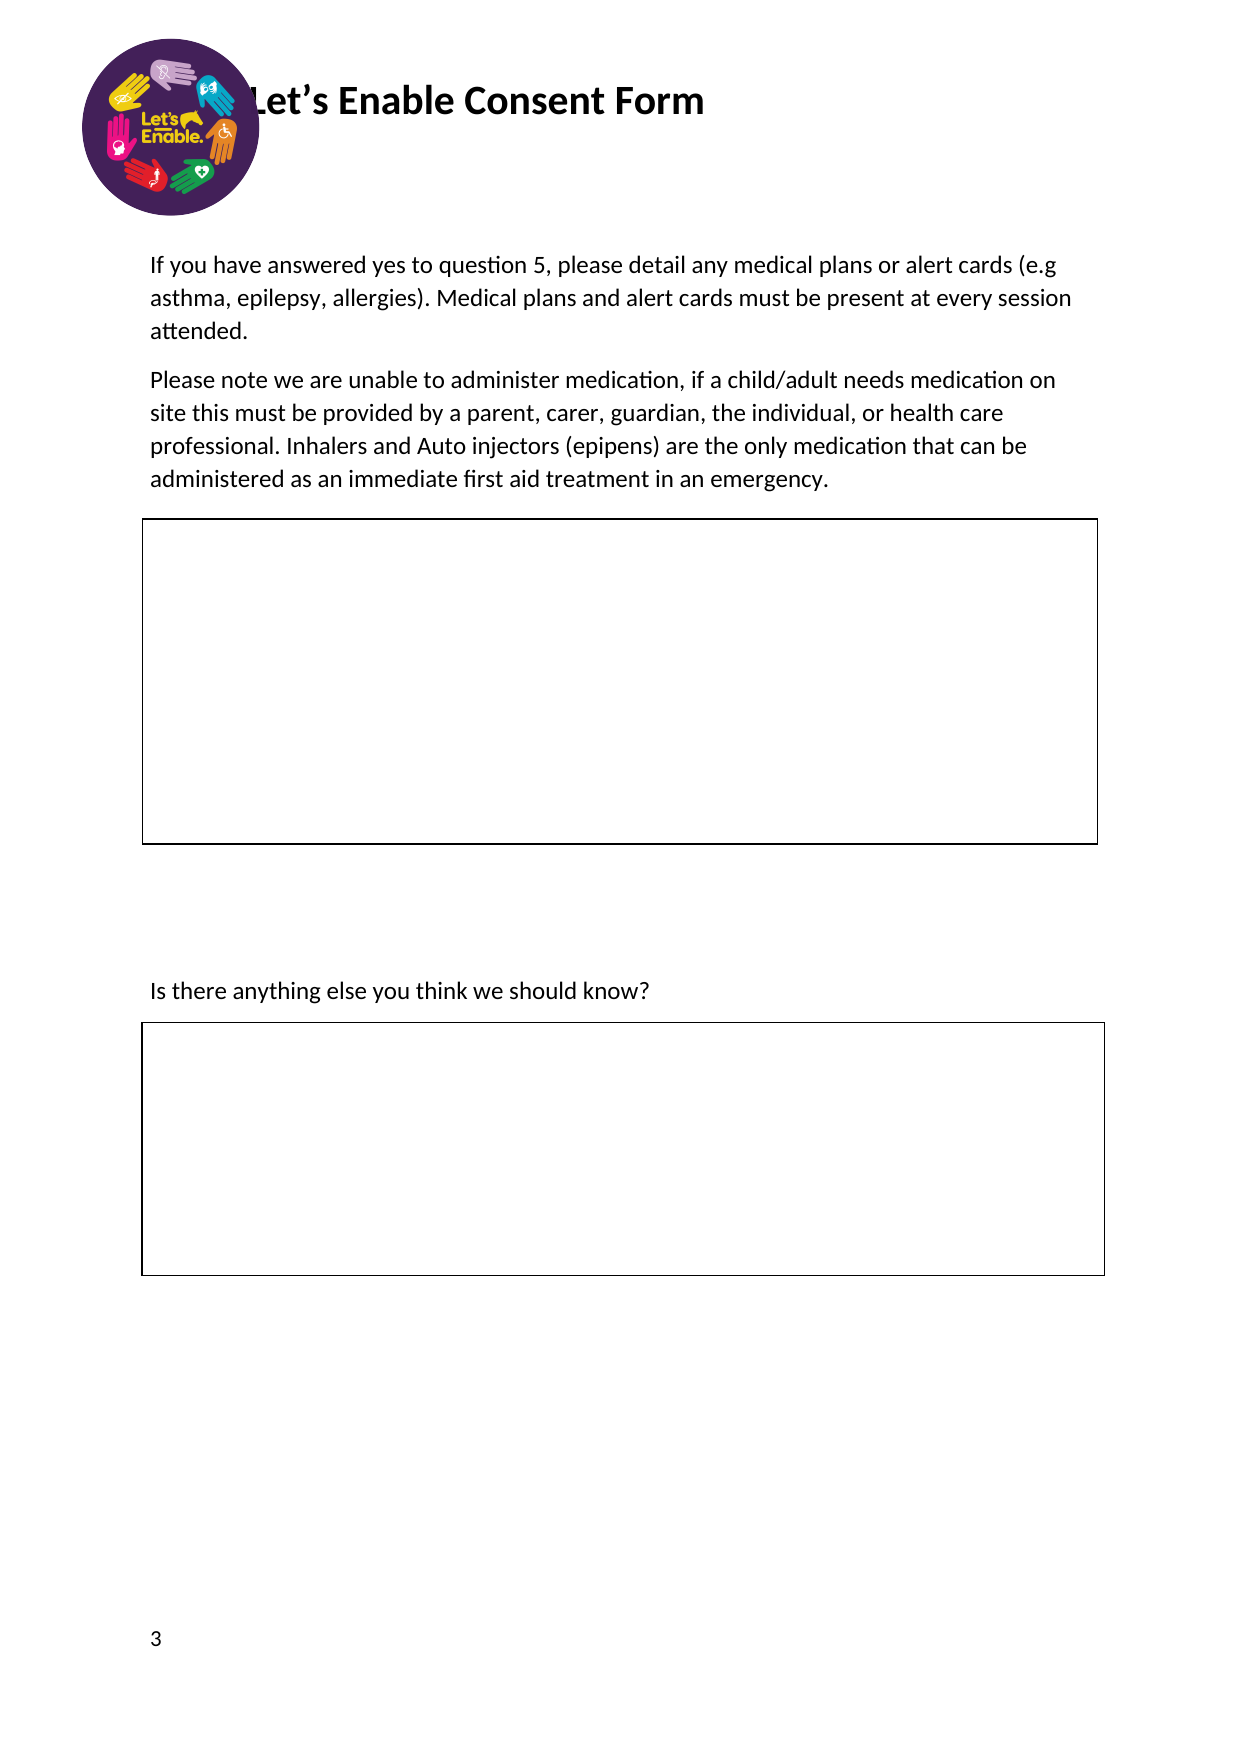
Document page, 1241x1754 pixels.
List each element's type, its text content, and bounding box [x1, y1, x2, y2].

picture [73, 29, 264, 221]
text Is there anything else you think we should know? [150, 975, 1090, 1006]
text Please note we are unable to administer medication, if a child/adult needs medication on site this must be provided by a parent, carer, guardian, the individual, or health care professional. Inhalers and Auto injectors (epipens) are the only medication that can be administered as an immediate first aid treatment in an emergency. [150, 364, 1090, 494]
text If you have answered yes to question 5, please detail any medical plans or alert cards (e.g asthma, epilepsy, allergies). Medical plans and alert cards must be present at every session attended. [150, 249, 1090, 346]
